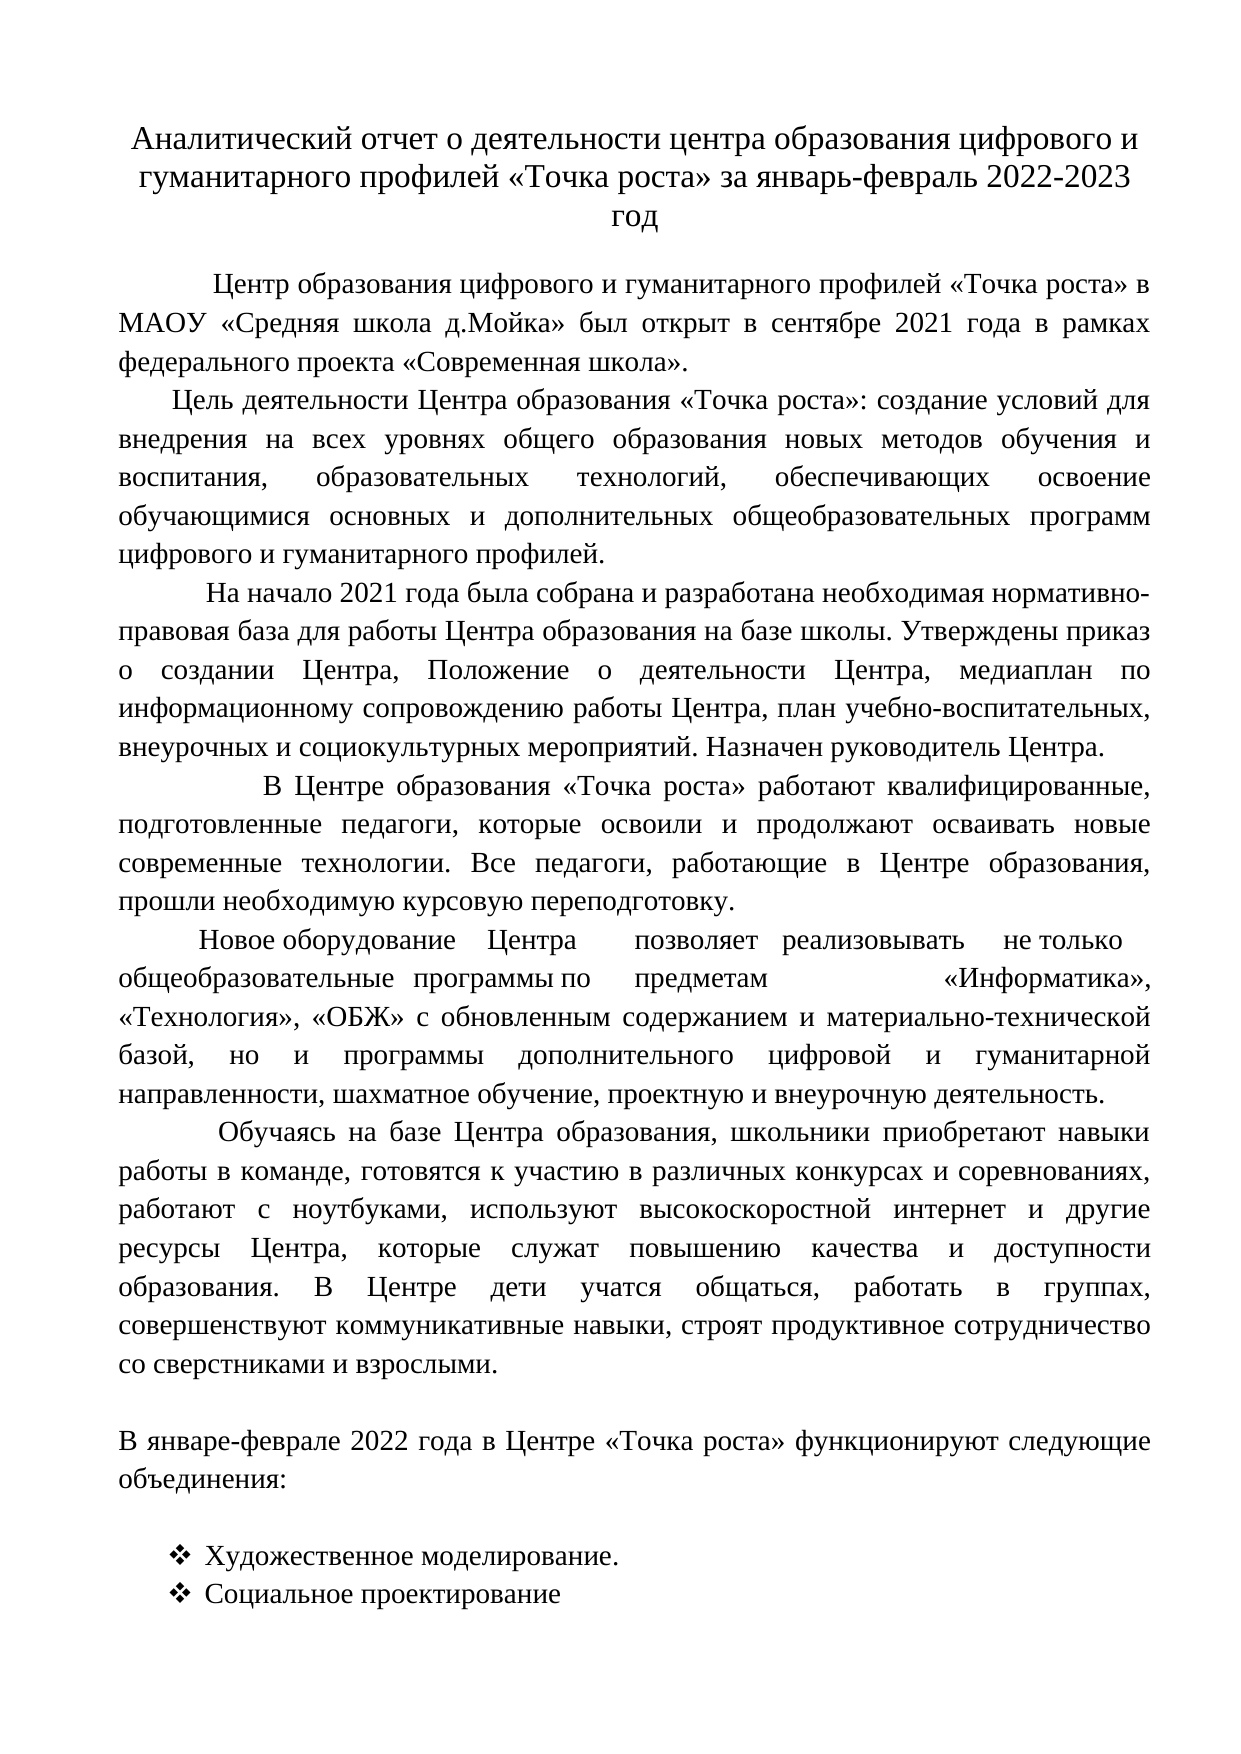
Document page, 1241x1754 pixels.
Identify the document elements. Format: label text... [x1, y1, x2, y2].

text общеобразовательные программы по предметам «Информатика», «Технология», «ОБЖ» с обновленным содержанием и материально-технической базой, но и программы дополнительного цифровой и гуманитарной направленности, шахматное обучение, проектную и внеурочную деятельность. [118, 960, 1152, 1109]
text Новое оборудование Центра позволяет реализовывать не только [118, 922, 1152, 955]
text Обучаясь на базе Центра образования, школьники приобретают навыки работы в команде, готовятся к участию в различных конкурсах и соревнованиях, работают с ноутбуками, используют высокоскоростной интернет и другие ресурсы Центра, которые служат повышению качества и доступности образования. В Центре дети учатся общаться, работать в группах, совершенствуют коммуникативные навыки, строят продуктивное сотрудничество со сверстниками и взрослыми. [118, 1114, 1152, 1379]
text В январе-феврале 2022 года в Центре «Точка роста» функционируют следующие объединения: [118, 1423, 1152, 1495]
text В Центре образования «Точка роста» работают квалифицированные, подготовленные педагоги, которые освоили и продолжают осваивать новые современные технологии. Все педагоги, работающие в Центре образования, прошли необходимую курсовую переподготовку. [118, 768, 1152, 917]
text На начало 2021 года была собрана и разработана необходимая нормативно-правовая база для работы Центра образования на базе школы. Утверждены приказ о создании Центра, Положение о деятельности Центра, медиаплан по информационному сопровождению работы Центра, план учебно-воспитательных, внеурочных и социокультурных мероприятий. Назначен руководитель Центра. [118, 575, 1152, 763]
table_header Художественное моделирование. [118, 1539, 1152, 1576]
text Центр образования цифрового и гуманитарного профилей «Точка роста» в МАОУ «Средняя школа д.Мойка» был открыт в сентябре 2021 года в рамках федерального проекта «Современная школа». [118, 267, 1152, 377]
table_cell Социальное проектирование [118, 1576, 1152, 1614]
text Цель деятельности Центра образования «Точка роста»: создание условий для внедрения на всех уровнях общего образования новых методов обучения и воспитания, образовательных технологий, обеспечивающих освоение обучающимися основных и дополнительных общеобразовательных программ цифрового и гуманитарного профилей. [118, 382, 1152, 570]
text Аналитический отчет о деятельности центра образования цифрового и гуманитарного профилей «Точка роста» за январь-февраль 2022-2023 год [118, 118, 1152, 233]
